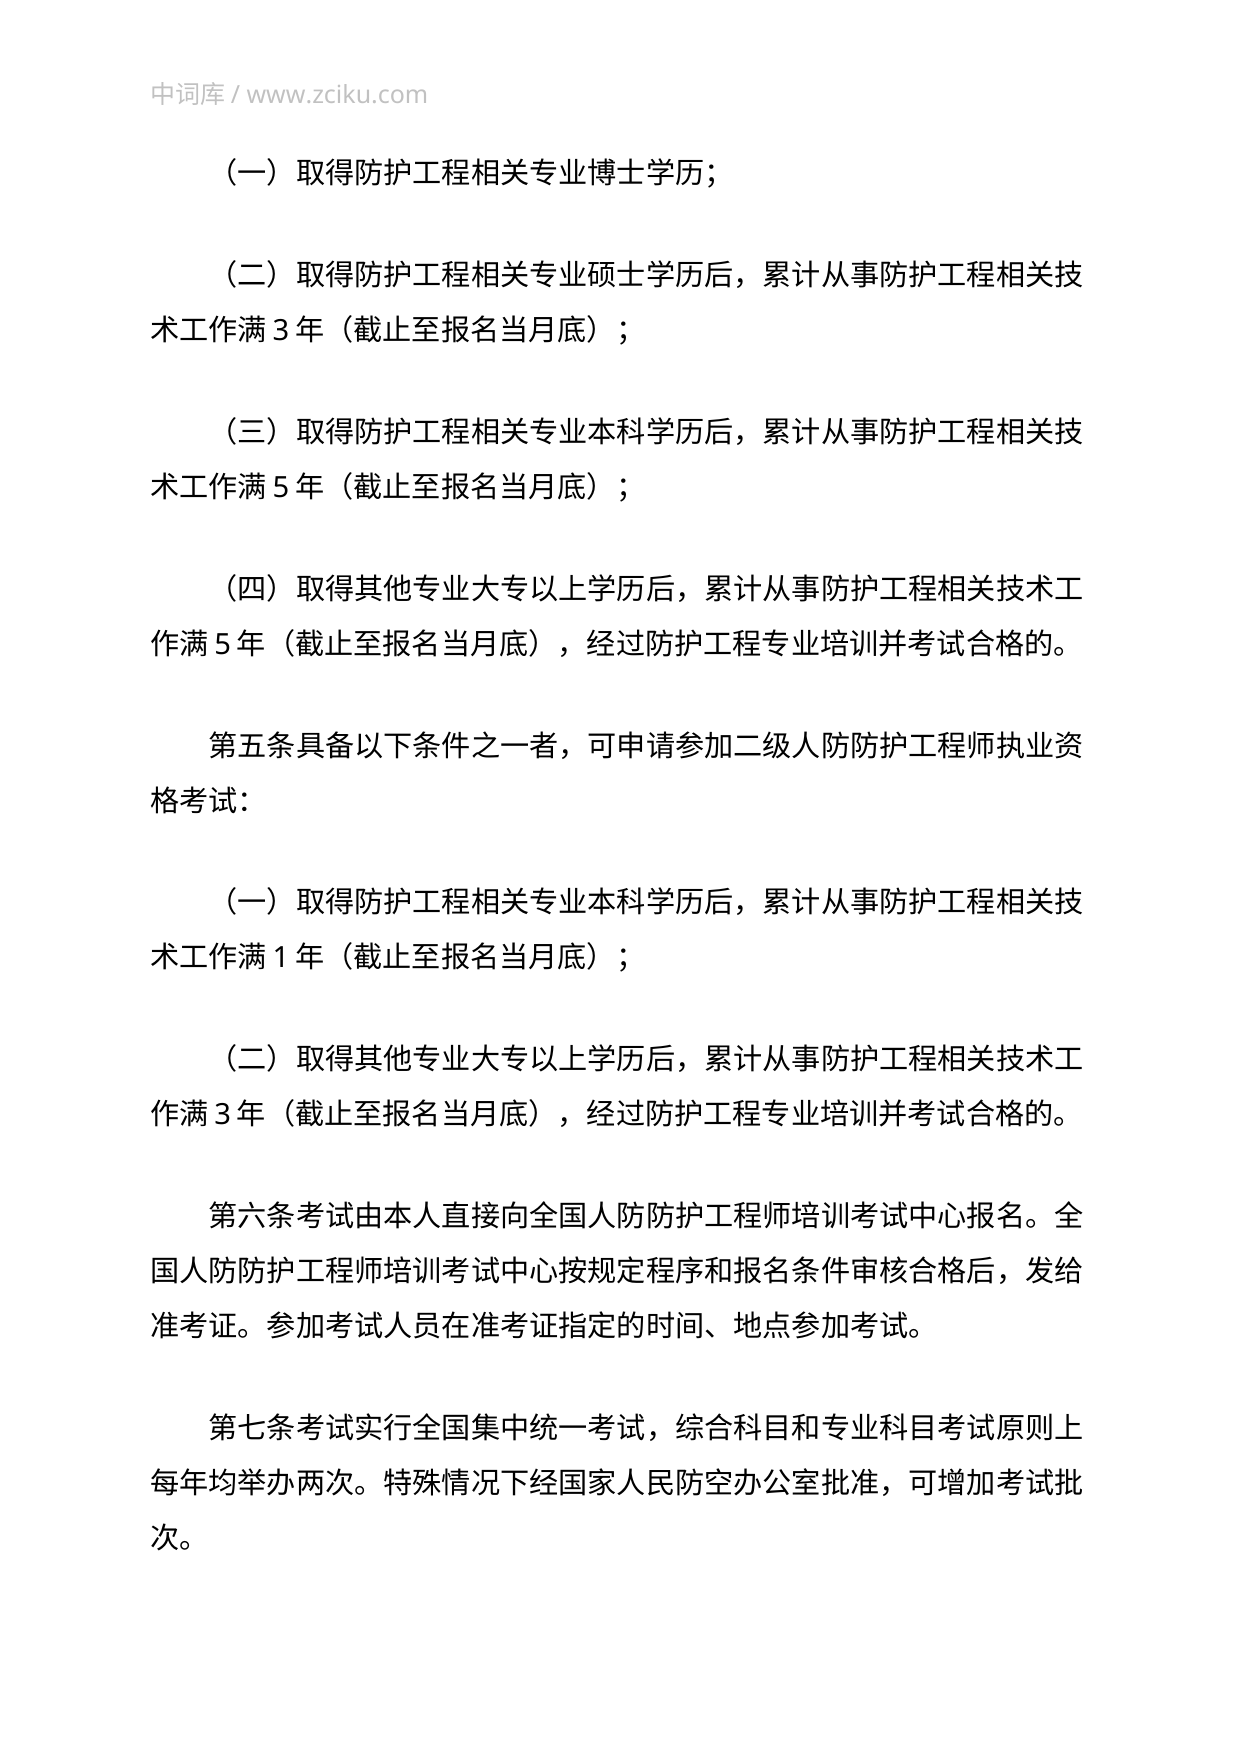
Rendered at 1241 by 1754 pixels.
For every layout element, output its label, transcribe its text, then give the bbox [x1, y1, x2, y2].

text 第六条考试由本人直接向全国人防防护工程师培训考试中心报名。全国人防防护工程师培训考试中心按规定程序和报名条件审核合格后，发给准考证。参加考试人员在准考证指定的时间、地点参加考试。 [150, 1193, 1090, 1345]
text （一）取得防护工程相关专业博士学历； [150, 150, 1090, 192]
text （二）取得防护工程相关专业硕士学历后，累计从事防护工程相关技术工作满3年（截止至报名当月底）； [150, 252, 1090, 349]
text （四）取得其他专业大专以上学历后，累计从事防护工程相关技术工作满5年（截止至报名当月底），经过防护工程专业培训并考试合格的。 [150, 566, 1090, 663]
text （一）取得防护工程相关专业本科学历后，累计从事防护工程相关技术工作满1年（截止至报名当月底）； [150, 879, 1090, 976]
text （二）取得其他专业大专以上学历后，累计从事防护工程相关技术工作满3年（截止至报名当月底），经过防护工程专业培训并考试合格的。 [150, 1036, 1090, 1133]
text （三）取得防护工程相关专业本科学历后，累计从事防护工程相关技术工作满5年（截止至报名当月底）； [150, 409, 1090, 506]
text 第五条具备以下条件之一者，可申请参加二级人防防护工程师执业资格考试： [150, 722, 1090, 819]
text 第七条考试实行全国集中统一考试，综合科目和专业科目考试原则上每年均举办两次。特殊情况下经国家人民防空办公室批准，可增加考试批次。 [150, 1404, 1090, 1556]
